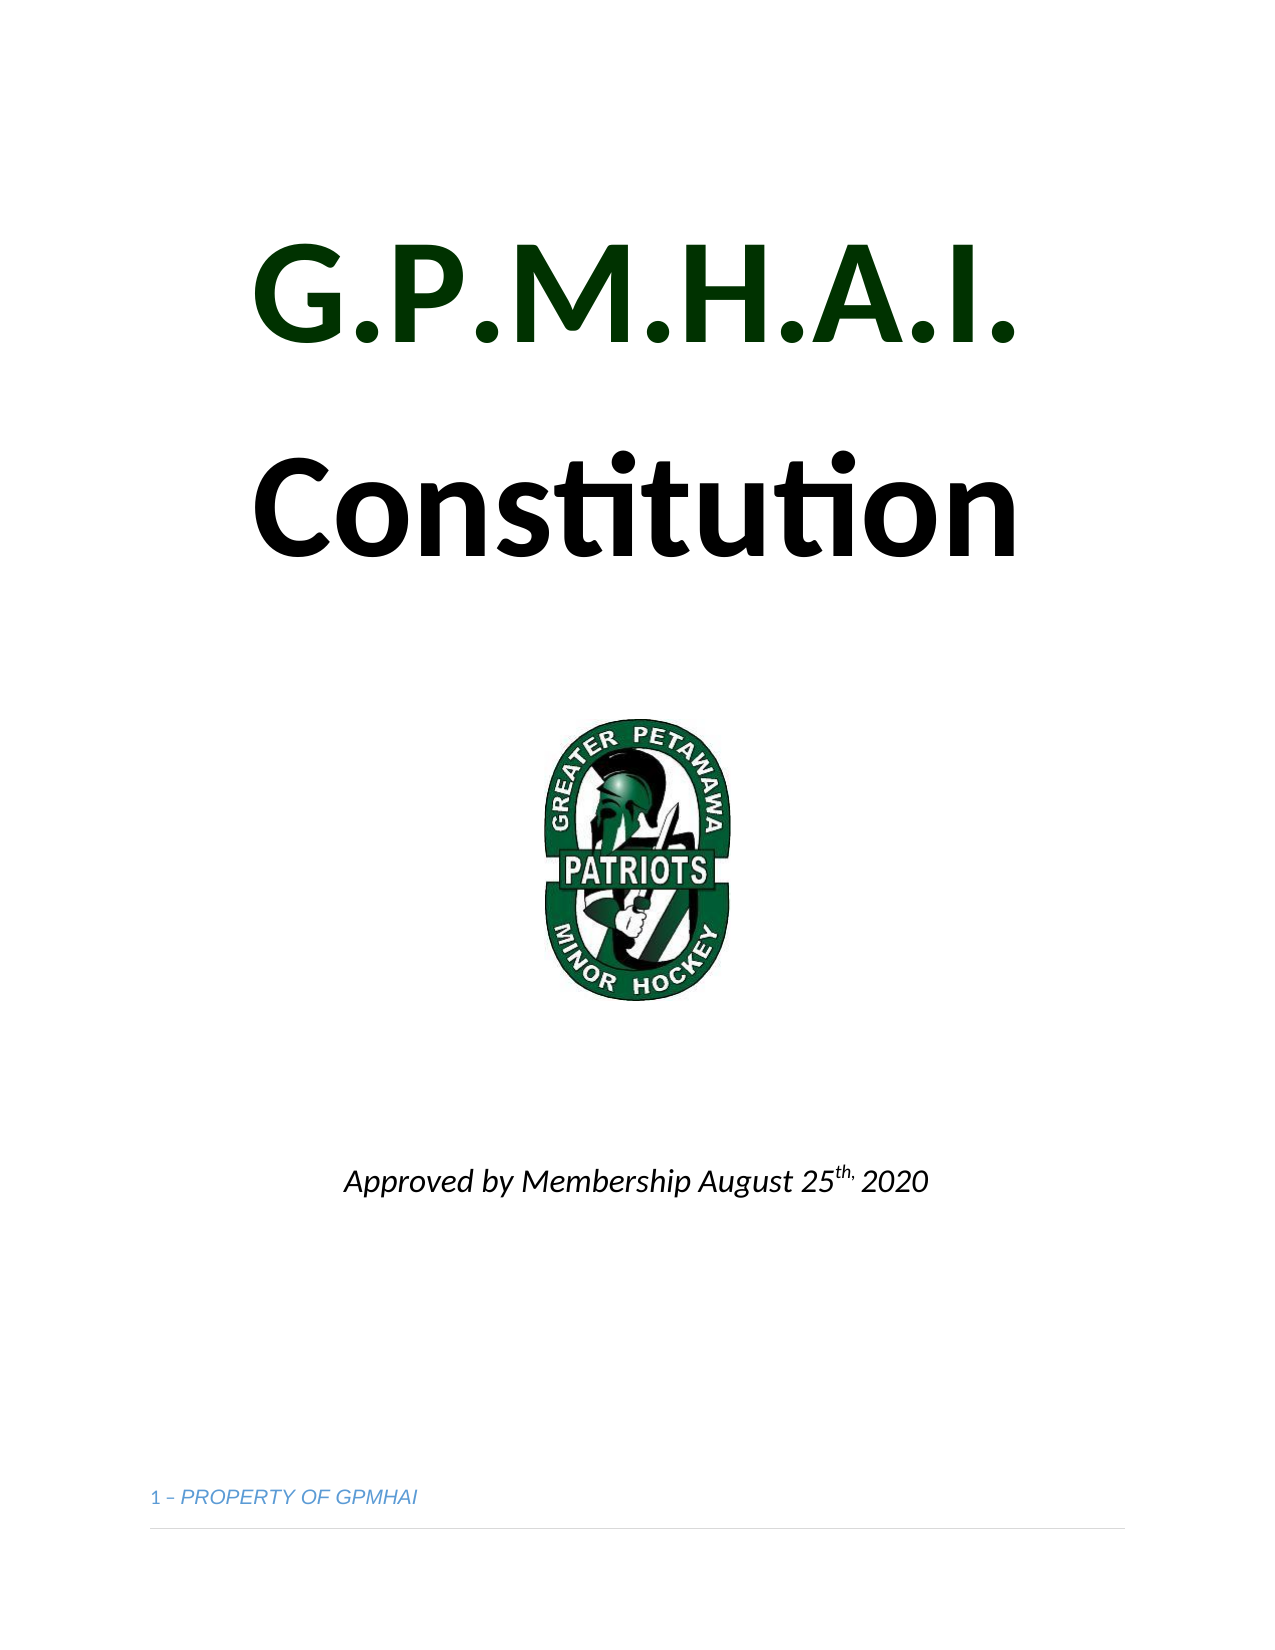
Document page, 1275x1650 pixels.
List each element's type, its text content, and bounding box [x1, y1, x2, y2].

text Approved by Membership August 25th, 2020 [150, 1160, 1125, 1201]
text G.P.M.H.A.I. [150, 197, 1125, 380]
picture [544, 719, 731, 1001]
text Constitution [150, 411, 1125, 594]
